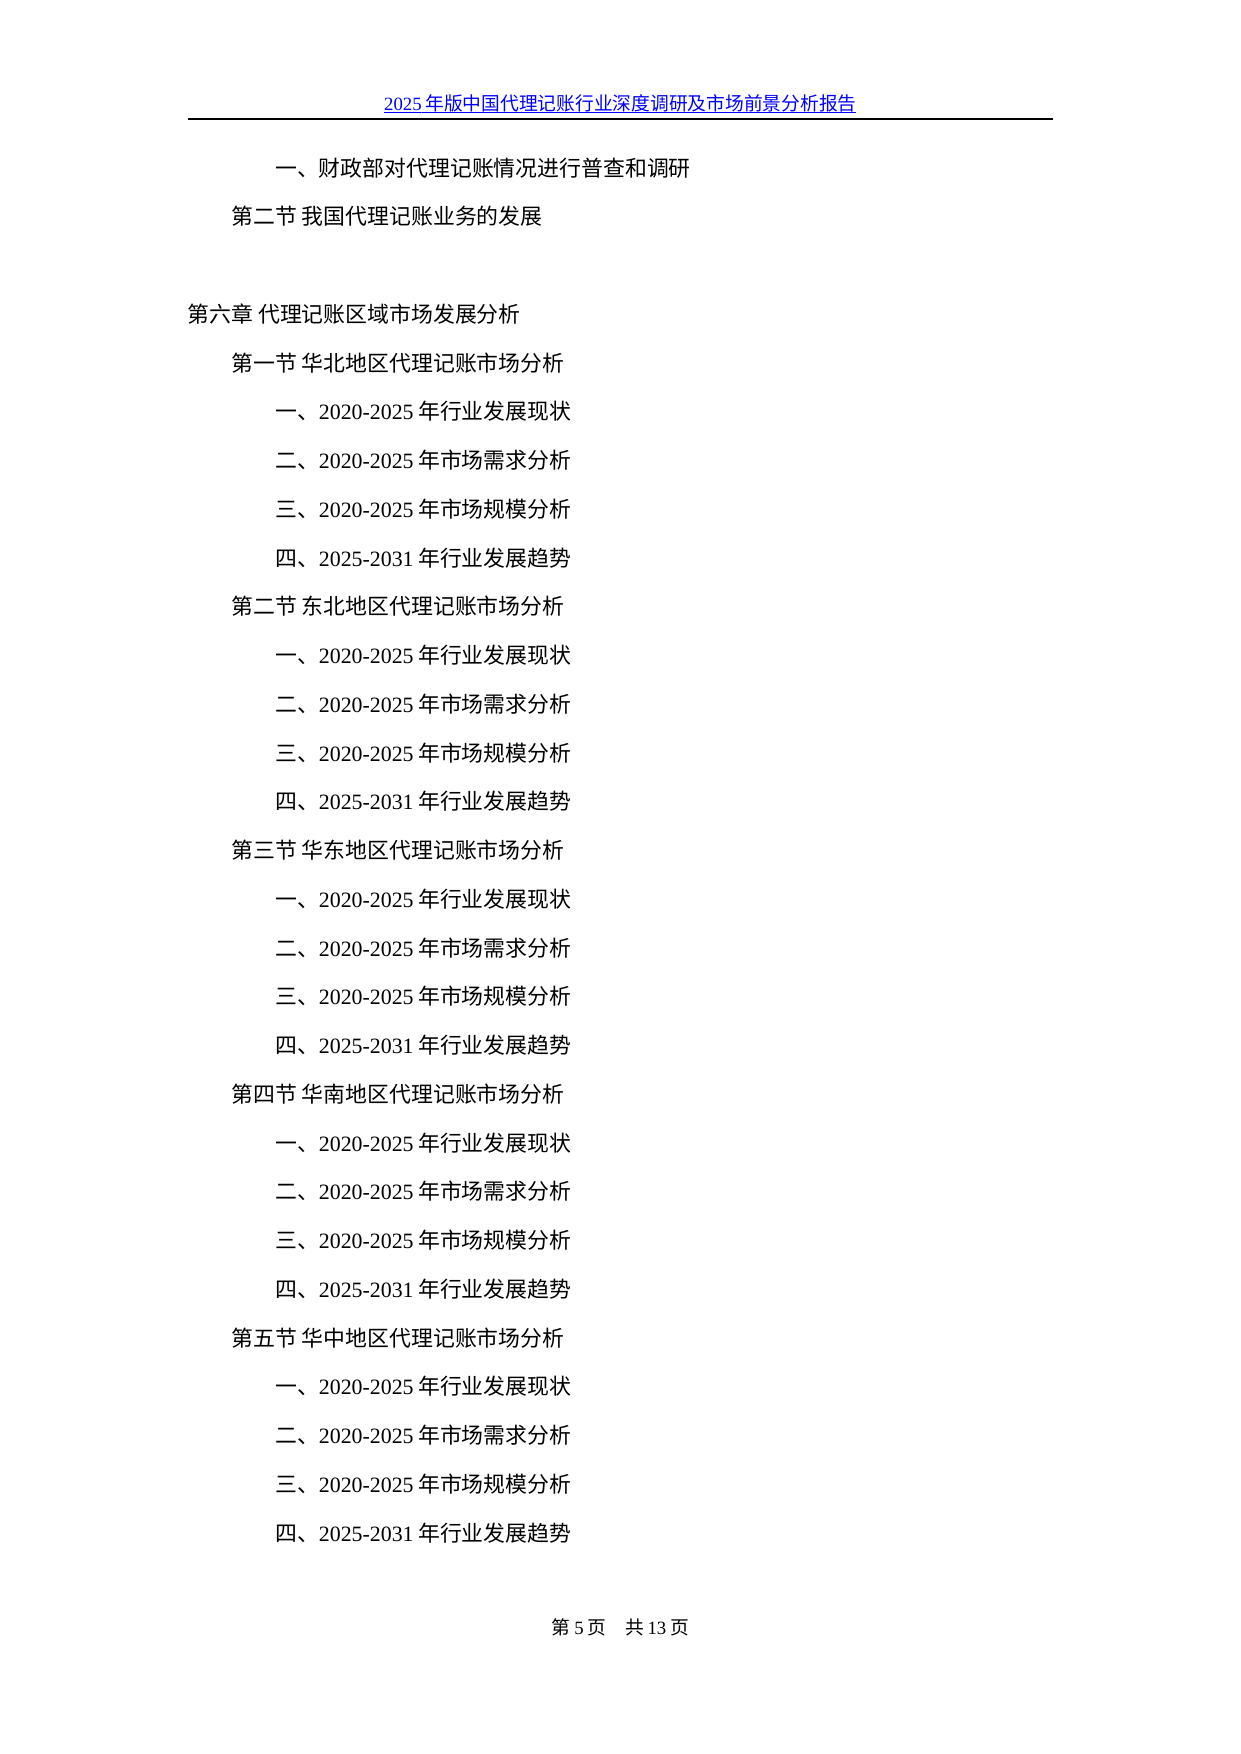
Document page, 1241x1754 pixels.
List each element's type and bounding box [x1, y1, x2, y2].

text [187, 150, 1053, 1548]
